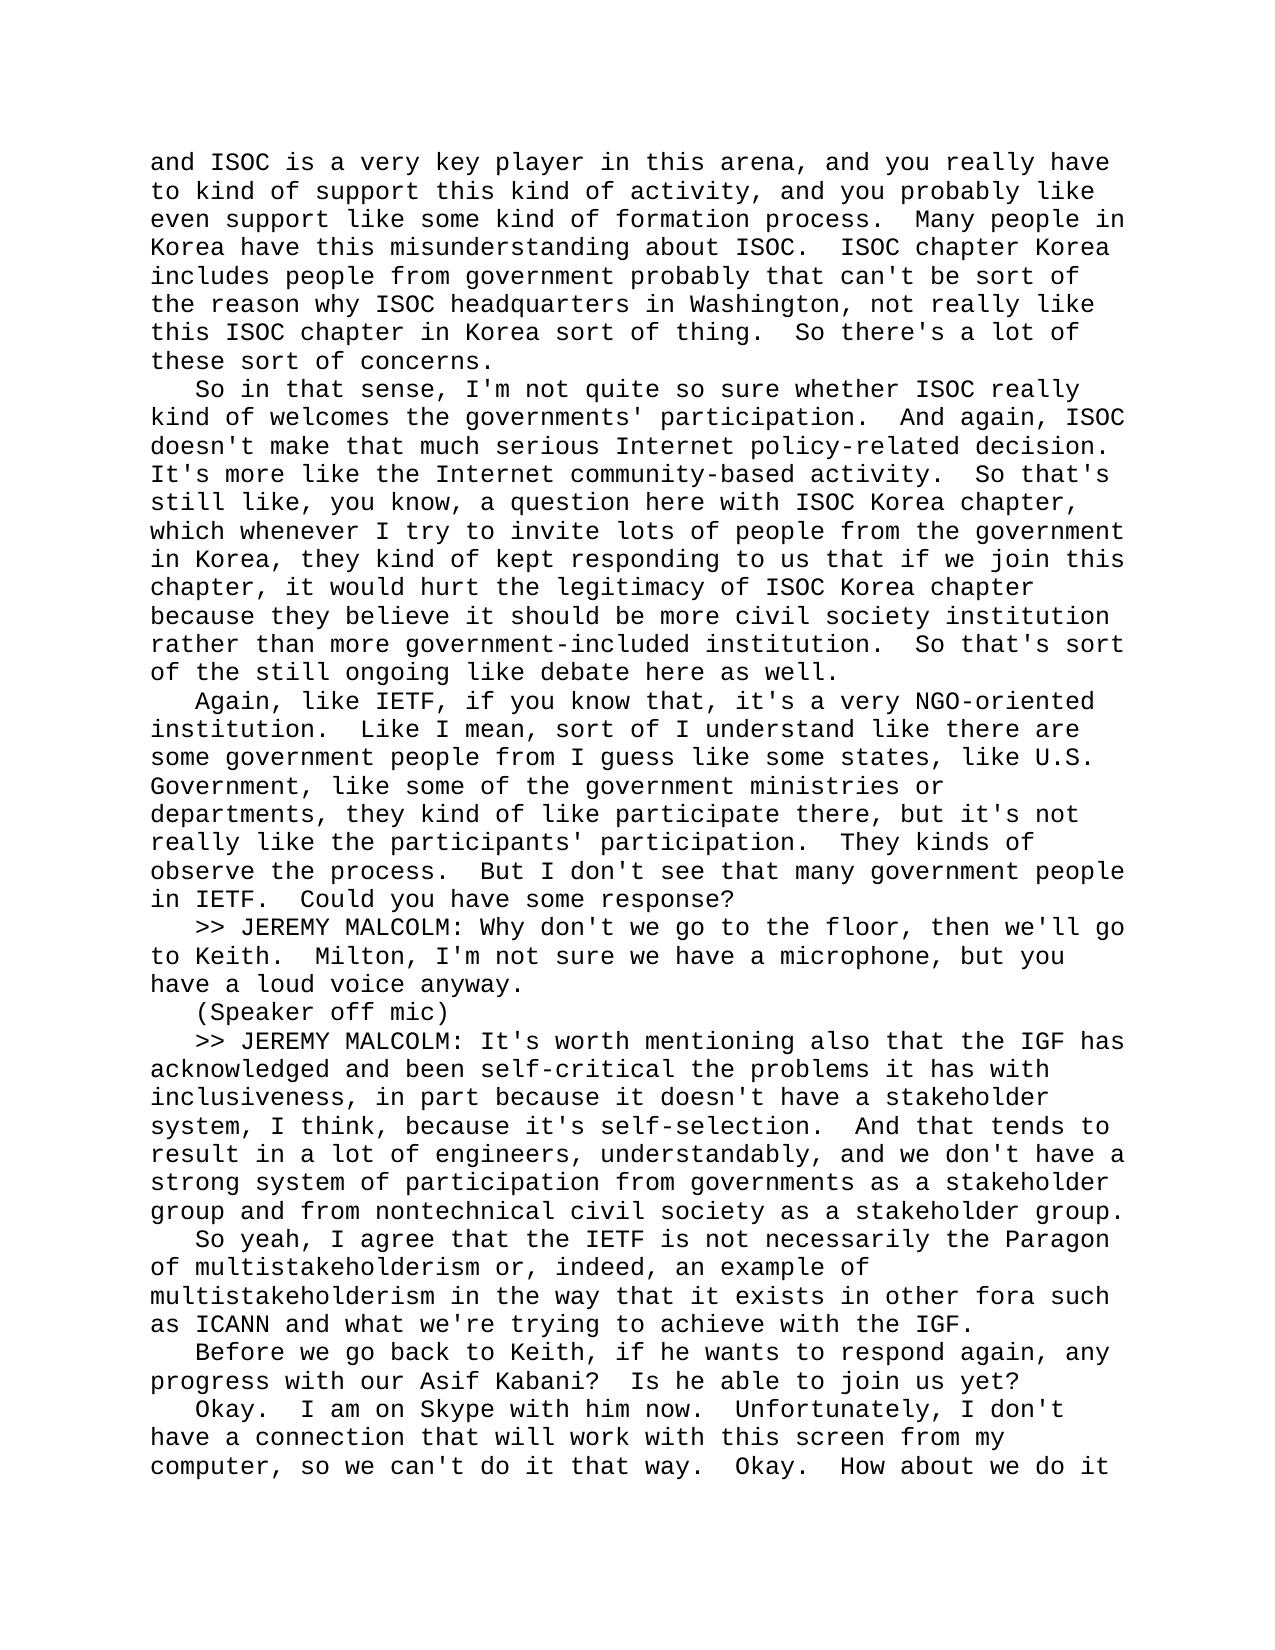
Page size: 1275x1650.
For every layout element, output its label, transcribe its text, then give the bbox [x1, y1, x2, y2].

text Before we go back to Keith, if he wants to respond again, any progress with our Asif Kabani? Is he able to join us yet? [150, 1340, 1125, 1397]
text Again, like IETF, if you know that, it's a very NGO-oriented institution. Like I mean, sort of I understand like there are some government people from I guess like some states, like U.S. Government, like some of the government ministries or departments, they kind of like participate there, but it's not really like the participants' participation. They kinds of observe the process. But I don't see that many government people in IETF. Could you have some response? [150, 688, 1125, 915]
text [150, 150, 1125, 377]
text (Speaker off mic) [150, 1000, 1125, 1028]
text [150, 1397, 1125, 1482]
text So in that sense, I'm not quite so sure whether ISOC really kind of welcomes the governments' participation. And again, ISOC doesn't make that much serious Internet policy-related decision. It's more like the Internet community-based activity. So that's still like, you know, a question here with ISOC Korea chapter, which whenever I try to invite lots of people from the government in Korea, they kind of kept responding to us that if we join this chapter, it would hurt the legitimacy of ISOC Korea chapter because they believe it should be more civil society institution rather than more government-included institution. So that's sort of the still ongoing like debate here as well. [150, 377, 1125, 688]
text >> JEREMY MALCOLM: It's worth mentioning also that the IGF has acknowledged and been self-critical the problems it has with inclusiveness, in part because it doesn't have a stakeholder system, I think, because it's self-selection. And that tends to result in a lot of engineers, understandably, and we don't have a strong system of participation from governments as a stakeholder group and from nontechnical civil society as a stakeholder group. [150, 1028, 1125, 1227]
text >> JEREMY MALCOLM: Why don't we go to the floor, then we'll go to Keith. , I'm not sure we have a microphone, but you have a loud voice anyway. [150, 915, 1125, 1000]
text So yeah, I agree that the IETF is not necessarily the Paragon of multistakeholderism or, indeed, an example of multistakeholderism in the way that it exists in other fora such as ICANN and what we're trying to achieve with the IGF. [150, 1227, 1125, 1340]
